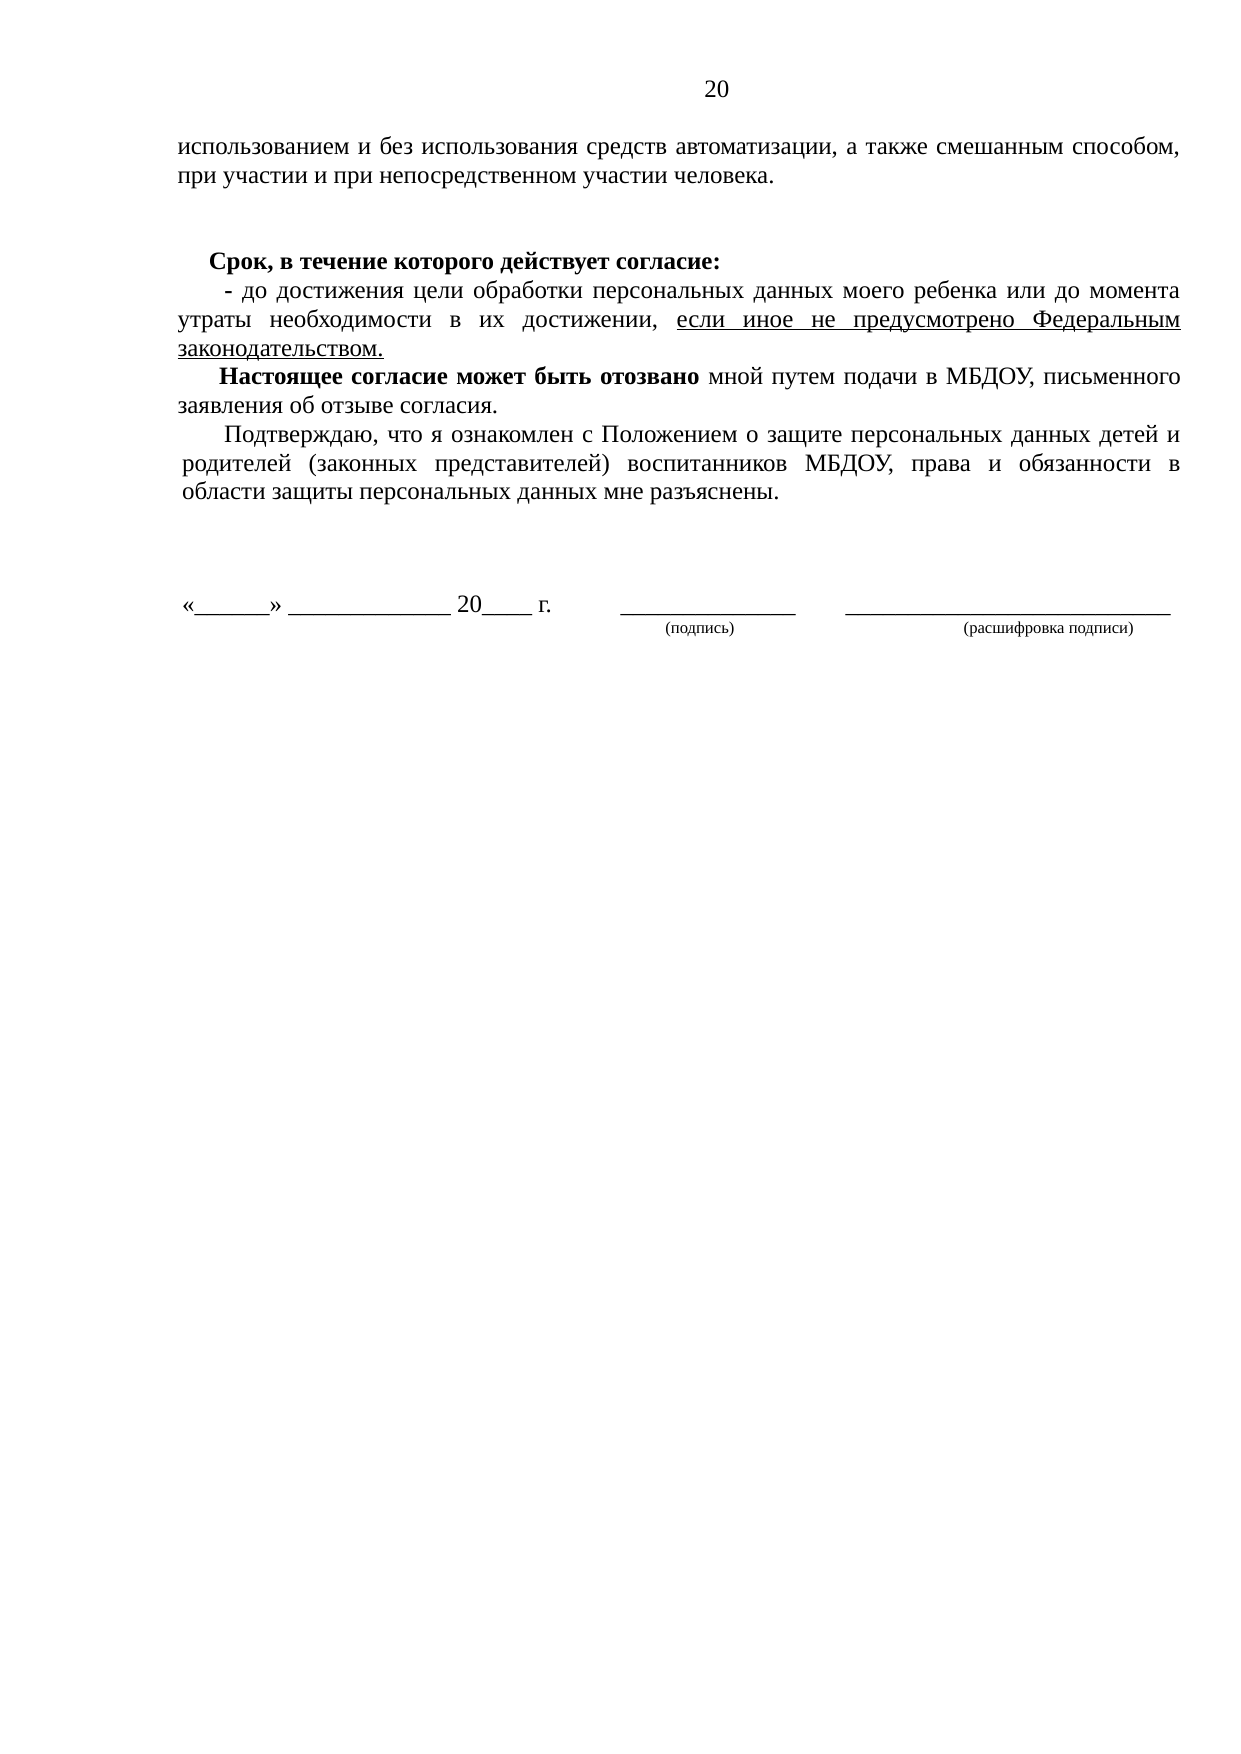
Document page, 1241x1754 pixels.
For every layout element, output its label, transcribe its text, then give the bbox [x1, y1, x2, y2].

text (подпись) (расшифровка подписи) [182, 618, 1181, 637]
text «______» _____________ 20____ г. ______________ __________________________ [182, 589, 1181, 618]
text - до достижения цели обработки персональных данных моего ребенка или до момента утраты необходимости в их достижении, если иное не предусмотрено Федеральным законодательством. [177, 275, 1181, 361]
text Настоящее согласие может быть отозвано мной путем подачи в МБДОУ, письменного заявления об отзыве согласия. [177, 361, 1181, 419]
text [177, 131, 1181, 189]
text Подтверждаю, что я ознакомлен с Положением о защите персональных данных детей и родителей (законных представителей) воспитанников МБДОУ, права и обязанности в области защиты персональных данных мне разъяснены. [182, 419, 1181, 505]
text Срок, в течение которого действует согласие: [177, 246, 1181, 275]
